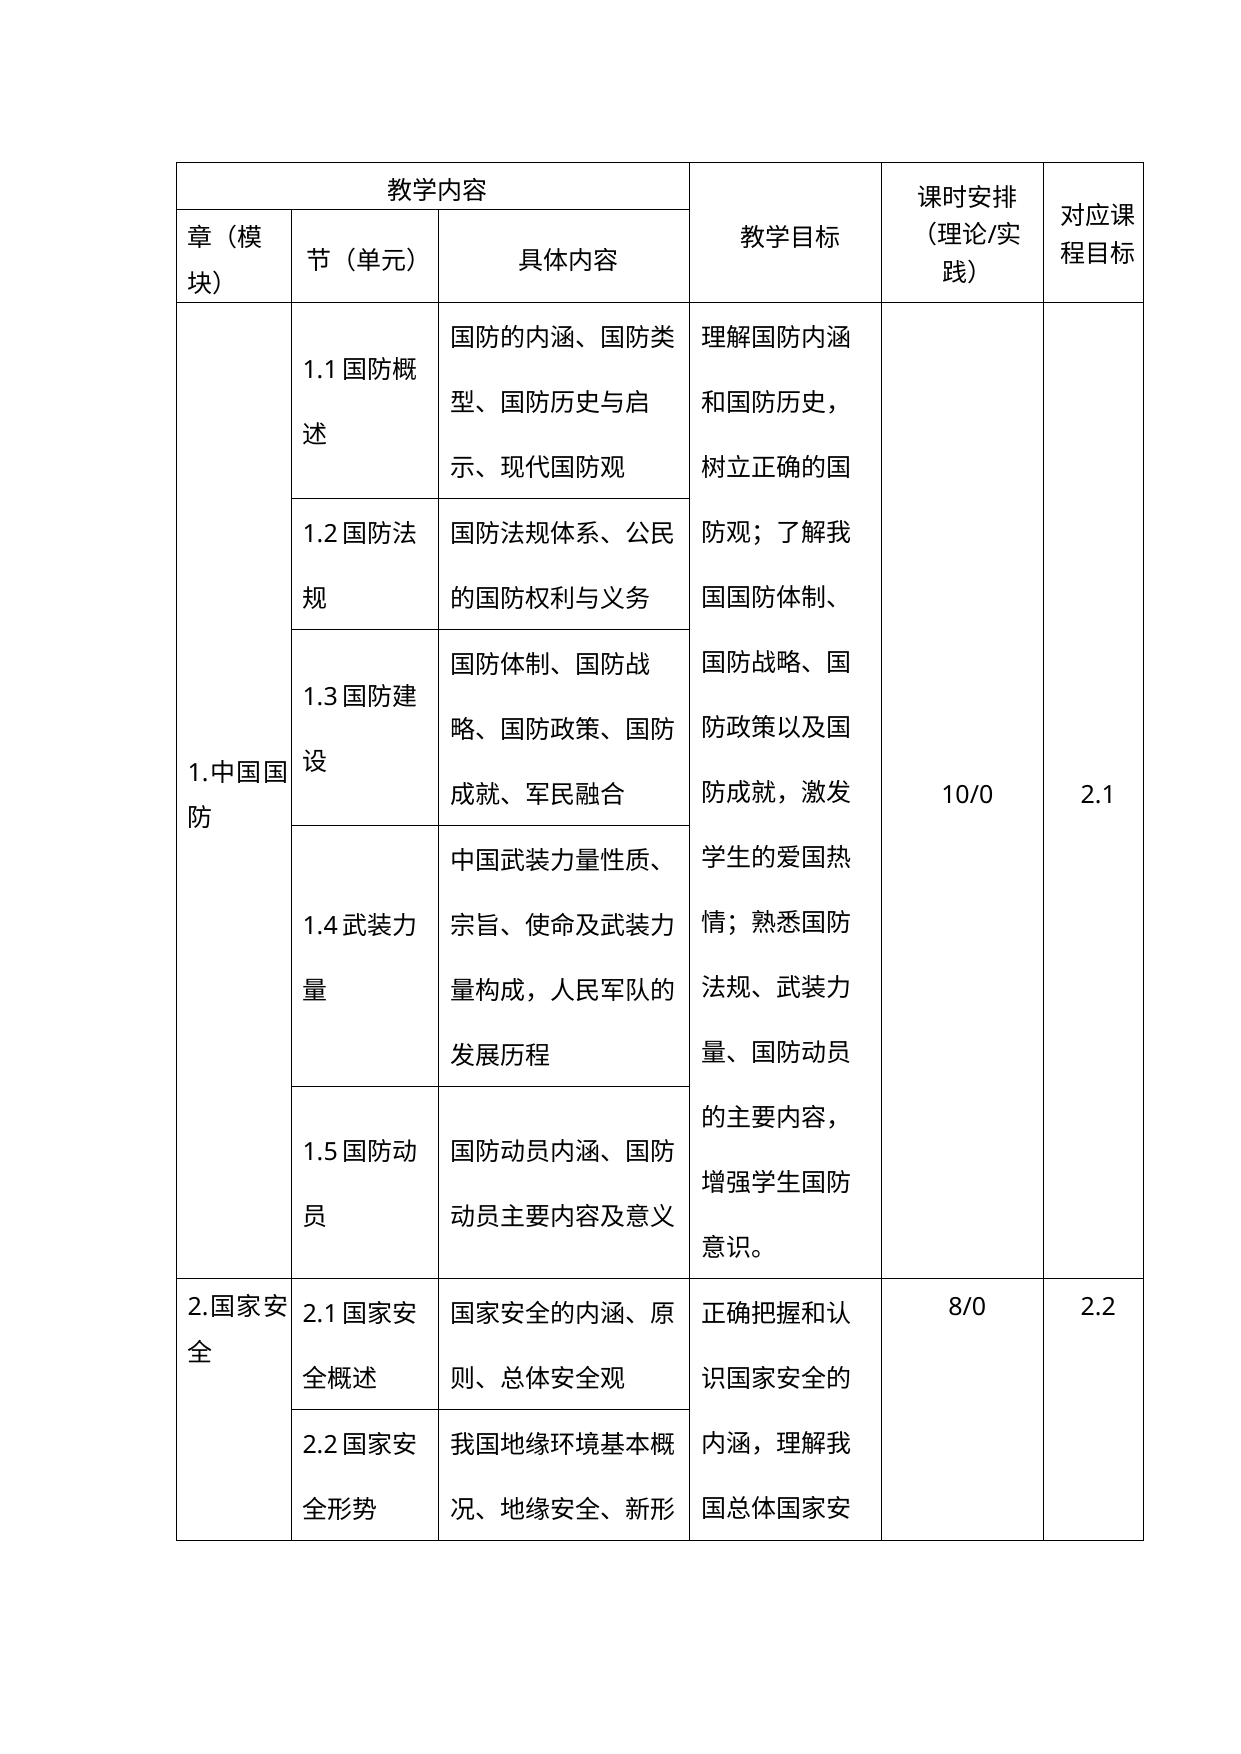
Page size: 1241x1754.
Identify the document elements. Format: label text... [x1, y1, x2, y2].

table_cell 1.3国防建设 [292, 630, 438, 825]
table_cell 1.中国国防 [177, 303, 291, 1278]
table_cell 2.1国家安全概述 [292, 1279, 438, 1409]
table_cell 1.1国防概述 [292, 303, 438, 498]
table_cell 国家安全的内涵、原则、总体安全观 [439, 1279, 689, 1409]
table_cell 10/0 [882, 303, 1043, 1278]
table_cell 理解国防内涵和国防历史，树立正确的国防观；了解我国国防体制、国防战略、国防政策以及国防成就，激发学生的爱国热情；熟悉国防法规、武装力量、国防动员的主要内容，增强学生国防意识。 [690, 303, 881, 1278]
table_cell 国防的内涵、国防类型、国防历史与启示、现代国防观 [439, 303, 689, 498]
table_cell 2.国家安全 [177, 1279, 291, 1540]
table_cell 1.4武装力量 [292, 826, 438, 1086]
table_header 教学内容 [177, 163, 689, 209]
table_cell 2.2国家安全形势 [292, 1410, 438, 1540]
table_cell 国防体制、国防战略、国防政策、国防成就、军民融合 [439, 630, 689, 825]
table_cell 节（单元） [292, 210, 438, 302]
table_cell 2.1 [1044, 303, 1143, 1278]
table_cell 1.2国防法规 [292, 499, 438, 629]
table_cell 正确把握和认识国家安全的内涵，理解我国总体国家安全观，提升学生防间保密意识；深刻认识当前我国面临的安全形势。了解世界主要国家军事力量及战略动向，增强学生忧患意识。 [690, 1279, 881, 1540]
table_header 教学目标 [690, 163, 881, 302]
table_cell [439, 1410, 689, 1540]
table_cell 中国武装力量性质、宗旨、使命及武装力量构成，人民军队的发展历程 [439, 826, 689, 1086]
table_header 对应课程目标 [1044, 163, 1143, 302]
table_cell 国防动员内涵、国防动员主要内容及意义 [439, 1087, 689, 1278]
table_cell 1.5国防动员 [292, 1087, 438, 1278]
table_cell 国防法规体系、公民的国防权利与义务 [439, 499, 689, 629]
table_header 课时安排 （理论/实践） [882, 163, 1043, 302]
table_cell 具体内容 [439, 210, 689, 302]
table_cell 8/0 [882, 1279, 1043, 1540]
table_cell 章（模块） [177, 210, 291, 302]
table_cell 2.2 [1044, 1279, 1143, 1540]
